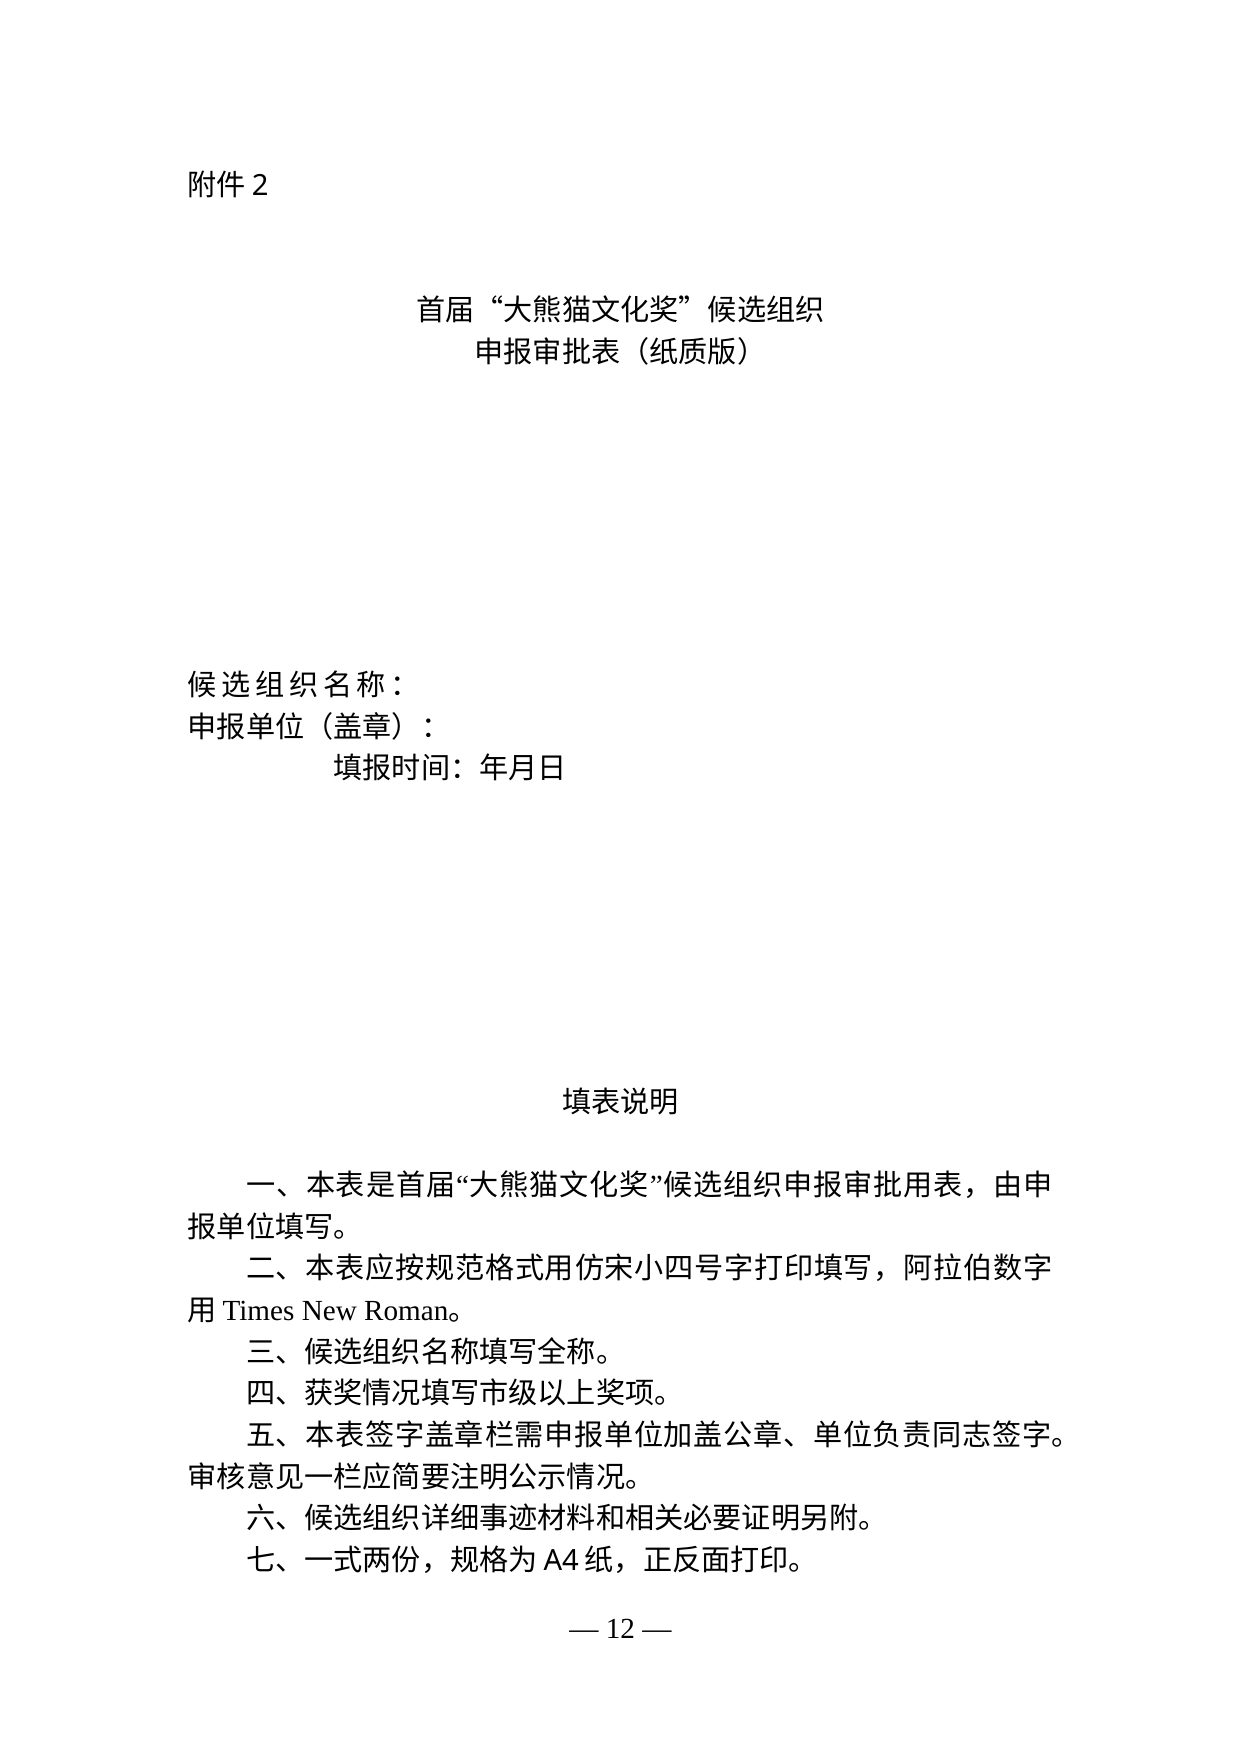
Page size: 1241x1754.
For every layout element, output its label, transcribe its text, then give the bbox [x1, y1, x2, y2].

text 申报单位（盖章）： [187, 704, 1053, 745]
text 填表说明 [187, 1079, 1053, 1120]
text 附件2 [187, 162, 1053, 204]
text 申报审批表（纸质版） [187, 329, 1053, 370]
text 五、本表签字盖章栏需申报单位加盖公章、单位负责同志签字。审核意见一栏应简要注明公示情况。 [187, 1412, 1053, 1495]
text 候选组织名称： [187, 662, 1053, 704]
text 七、一式两份，规格为A4纸，正反面打印。 [187, 1537, 1053, 1579]
text 首届“大熊猫文化奖”候选组织 [187, 287, 1053, 329]
text 填报时间：年月日 [187, 745, 1053, 787]
text 六、候选组织详细事迹材料和相关必要证明另附。 [187, 1495, 1053, 1537]
text 二、本表应按规范格式用仿宋小四号字打印填写，阿拉伯数字用Times New Roman。 [187, 1245, 1053, 1329]
text 一、本表是首届“大熊猫文化奖”候选组织申报审批用表，由申报单位填写。 [187, 1162, 1053, 1245]
text 三、候选组织名称填写全称。 [187, 1329, 1053, 1370]
text 四、获奖情况填写市级以上奖项。 [187, 1370, 1053, 1412]
